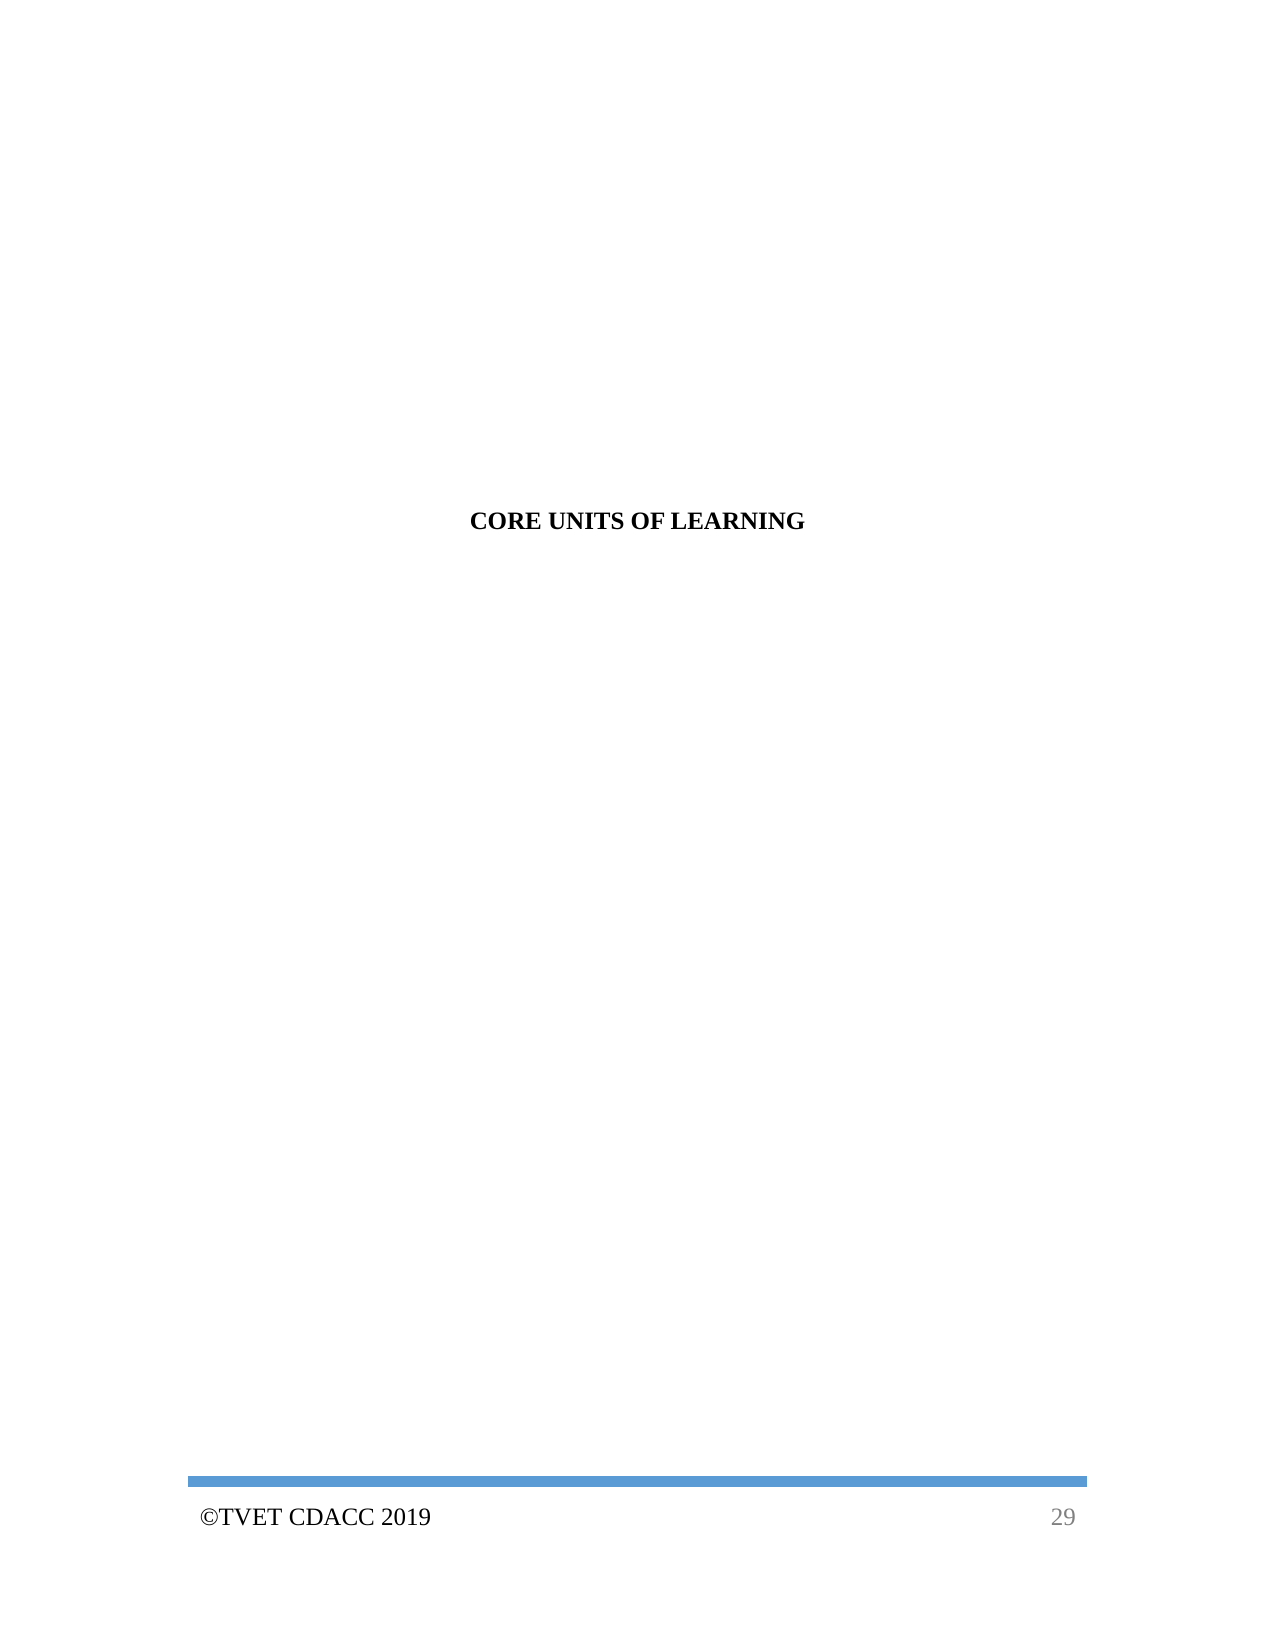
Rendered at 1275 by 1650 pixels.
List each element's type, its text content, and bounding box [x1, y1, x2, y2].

subtitle CORE UNITS OF LEARNING [187, 506, 1087, 535]
